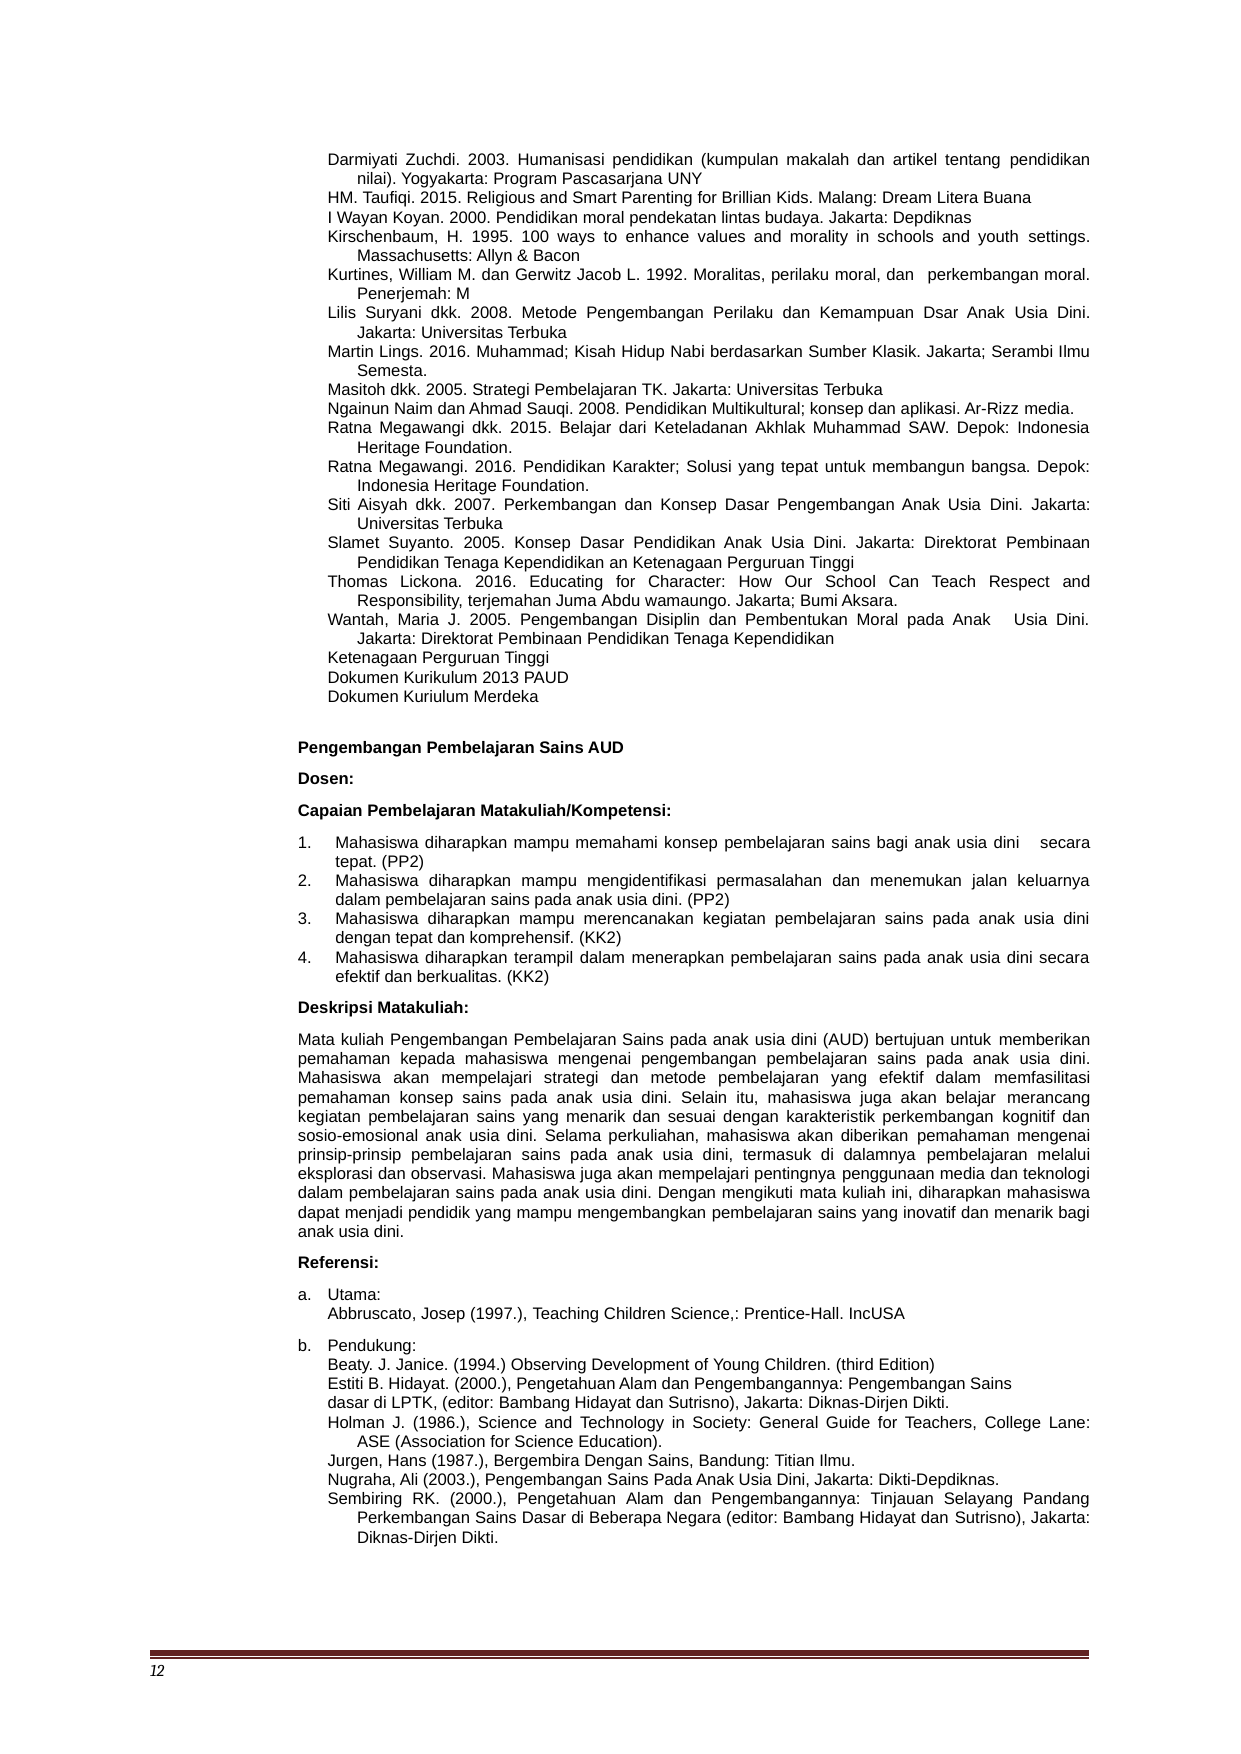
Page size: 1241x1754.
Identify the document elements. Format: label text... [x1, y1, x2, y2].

list I Wayan Koyan. 2000. Pendidikan moral pendekatan lintas budaya. Jakarta: Depdiknas [327, 207, 1090, 227]
list Utama: [298, 1285, 1090, 1304]
list Beaty. J. Janice. (1994.) Observing Development of Young Children. (third Edition) [327, 1355, 1090, 1374]
list Darmiyati Zuchdi. 2003. Humanisasi pendidikan (kumpulan makalah dan artikel tentang pendidikan nilai). Yogyakarta: Program Pascasarjana UNY [327, 150, 1090, 188]
list Holman J. (1986.), Science and Technology in Society: General Guide for Teachers, College Lane: ASE (Association for Science Education). [327, 1412, 1090, 1451]
list Thomas Lickona. 2016. Educating for Character: How Our School Can Teach Respect and Responsibility, terjemahan Juma Abdu wamaungo. Jakarta; Bumi Aksara. [327, 572, 1090, 610]
list dasar di LPTK, (editor: Bambang Hidayat dan Sutrisno), Jakarta: Diknas-Dirjen Dikti. [327, 1393, 1090, 1412]
list Abbruscato, Josep (1997.), Teaching Children Science,: Prentice-Hall. IncUSA [327, 1304, 1090, 1323]
list Estiti B. Hidayat. (2000.), Pengetahuan Alam dan Pengembangannya: Pengembangan Sains [327, 1374, 1090, 1393]
text Capaian Pembelajaran Matakuliah/Kompetensi: [298, 801, 1090, 820]
list Nugraha, Ali (2003.), Pengembangan Sains Pada Anak Usia Dini, Jakarta: Dikti-Depdiknas. [327, 1470, 1090, 1489]
list Sembiring RK. (2000.), Pengetahuan Alam dan Pengembangannya: Tinjauan Selayang Pandang Perkembangan Sains Dasar di Beberapa Negara (editor: Bambang Hidayat dan Sutrisno), Jakarta: Diknas-Dirjen Dikti. [327, 1489, 1090, 1547]
list Masitoh dkk. 2005. Strategi Pembelajaran TK. Jakarta: Universitas Terbuka [327, 380, 1090, 399]
list Ratna Megawangi dkk. 2015. Belajar dari Keteladanan Akhlak Muhammad SAW. Depok: Indonesia Heritage Foundation. [327, 418, 1090, 457]
list Ngainun Naim dan Ahmad Sauqi. 2008. Pendidikan Multikultural; konsep dan aplikasi. Ar-Rizz media. [327, 399, 1090, 418]
list Ketenagaan Perguruan Tinggi [327, 648, 1090, 667]
text Mata kuliah Pengembangan Pembelajaran Sains pada anak usia dini (AUD) bertujuan untuk memberikan pemahaman kepada mahasiswa mengenai pengembangan pembelajaran sains pada anak usia dini. Mahasiswa akan mempelajari strategi dan metode pembelajaran yang efektif dalam memfasilitasi pemahaman konsep sains pada anak usia dini. Selain itu, mahasiswa juga akan belajar merancang kegiatan pembelajaran sains yang menarik dan sesuai dengan karakteristik perkembangan kognitif dan sosio-emosional anak usia dini. Selama perkuliahan, mahasiswa akan diberikan pemahaman mengenai prinsip-prinsip pembelajaran sains pada anak usia dini, termasuk di dalamnya pembelajaran melalui eksplorasi dan observasi. Mahasiswa juga akan mempelajari pentingnya penggunaan media dan teknologi dalam pembelajaran sains pada anak usia dini. Dengan mengikuti mata kuliah ini, diharapkan mahasiswa dapat menjadi pendidik yang mampu mengembangkan pembelajaran sains yang inovatif dan menarik bagi anak usia dini. [298, 1030, 1090, 1241]
list Mahasiswa diharapkan mampu merencanakan kegiatan pembelajaran sains pada anak usia dini dengan tepat dan komprehensif. (KK2) [298, 909, 1090, 947]
text Pengembangan Pembelajaran Sains AUD [298, 737, 1090, 757]
text Dosen: [298, 769, 1090, 788]
list Mahasiswa diharapkan mampu mengidentifikasi permasalahan dan menemukan jalan keluarnya dalam pembelajaran sains pada anak usia dini. (PP2) [298, 871, 1090, 909]
list Siti Aisyah dkk. 2007. Perkembangan dan Konsep Dasar Pengembangan Anak Usia Dini. Jakarta: Universitas Terbuka [327, 495, 1090, 533]
list Wantah, Maria J. 2005. Pengembangan Disiplin dan Pembentukan Moral pada Anak Usia Dini. Jakarta: Direktorat Pembinaan Pendidikan Tenaga Kependidikan [327, 610, 1090, 648]
list HM. Taufiqi. 2015. Religious and Smart Parenting for Brillian Kids. Malang: Dream Litera Buana [327, 188, 1090, 207]
list Kurtines, William M. dan Gerwitz Jacob L. 1992. Moralitas, perilaku moral, dan perkembangan moral. Penerjemah: M [327, 265, 1090, 303]
text Pendukung: [298, 1336, 1090, 1355]
text Deskripsi Matakuliah: [298, 998, 1090, 1017]
list Dokumen Kuriulum Merdeka [327, 687, 1090, 706]
list Mahasiswa diharapkan mampu memahami konsep pembelajaran sains bagi anak usia dini secara tepat. (PP2) [298, 832, 1090, 871]
list Mahasiswa diharapkan terampil dalam menerapkan pembelajaran sains pada anak usia dini secara efektif dan berkualitas. (KK2) [298, 947, 1090, 986]
list Martin Lings. 2016. Muhammad; Kisah Hidup Nabi berdasarkan Sumber Klasik. Jakarta; Serambi Ilmu Semesta. [327, 342, 1090, 380]
list Kirschenbaum, H. 1995. 100 ways to enhance values and morality in schools and youth settings. Massachusetts: Allyn & Bacon [327, 227, 1090, 265]
list Jurgen, Hans (1987.), Bergembira Dengan Sains, Bandung: Titian Ilmu. [327, 1451, 1090, 1470]
list Slamet Suyanto. 2005. Konsep Dasar Pendidikan Anak Usia Dini. Jakarta: Direktorat Pembinaan Pendidikan Tenaga Kependidikan an Ketenagaan Perguruan Tinggi [327, 533, 1090, 572]
list Lilis Suryani dkk. 2008. Metode Pengembangan Perilaku dan Kemampuan Dsar Anak Usia Dini. Jakarta: Universitas Terbuka [327, 303, 1090, 342]
list Ratna Megawangi. 2016. Pendidikan Karakter; Solusi yang tepat untuk membangun bangsa. Depok: Indonesia Heritage Foundation. [327, 457, 1090, 495]
text Referensi: [298, 1253, 1090, 1272]
list Dokumen Kurikulum 2013 PAUD [327, 667, 1090, 687]
